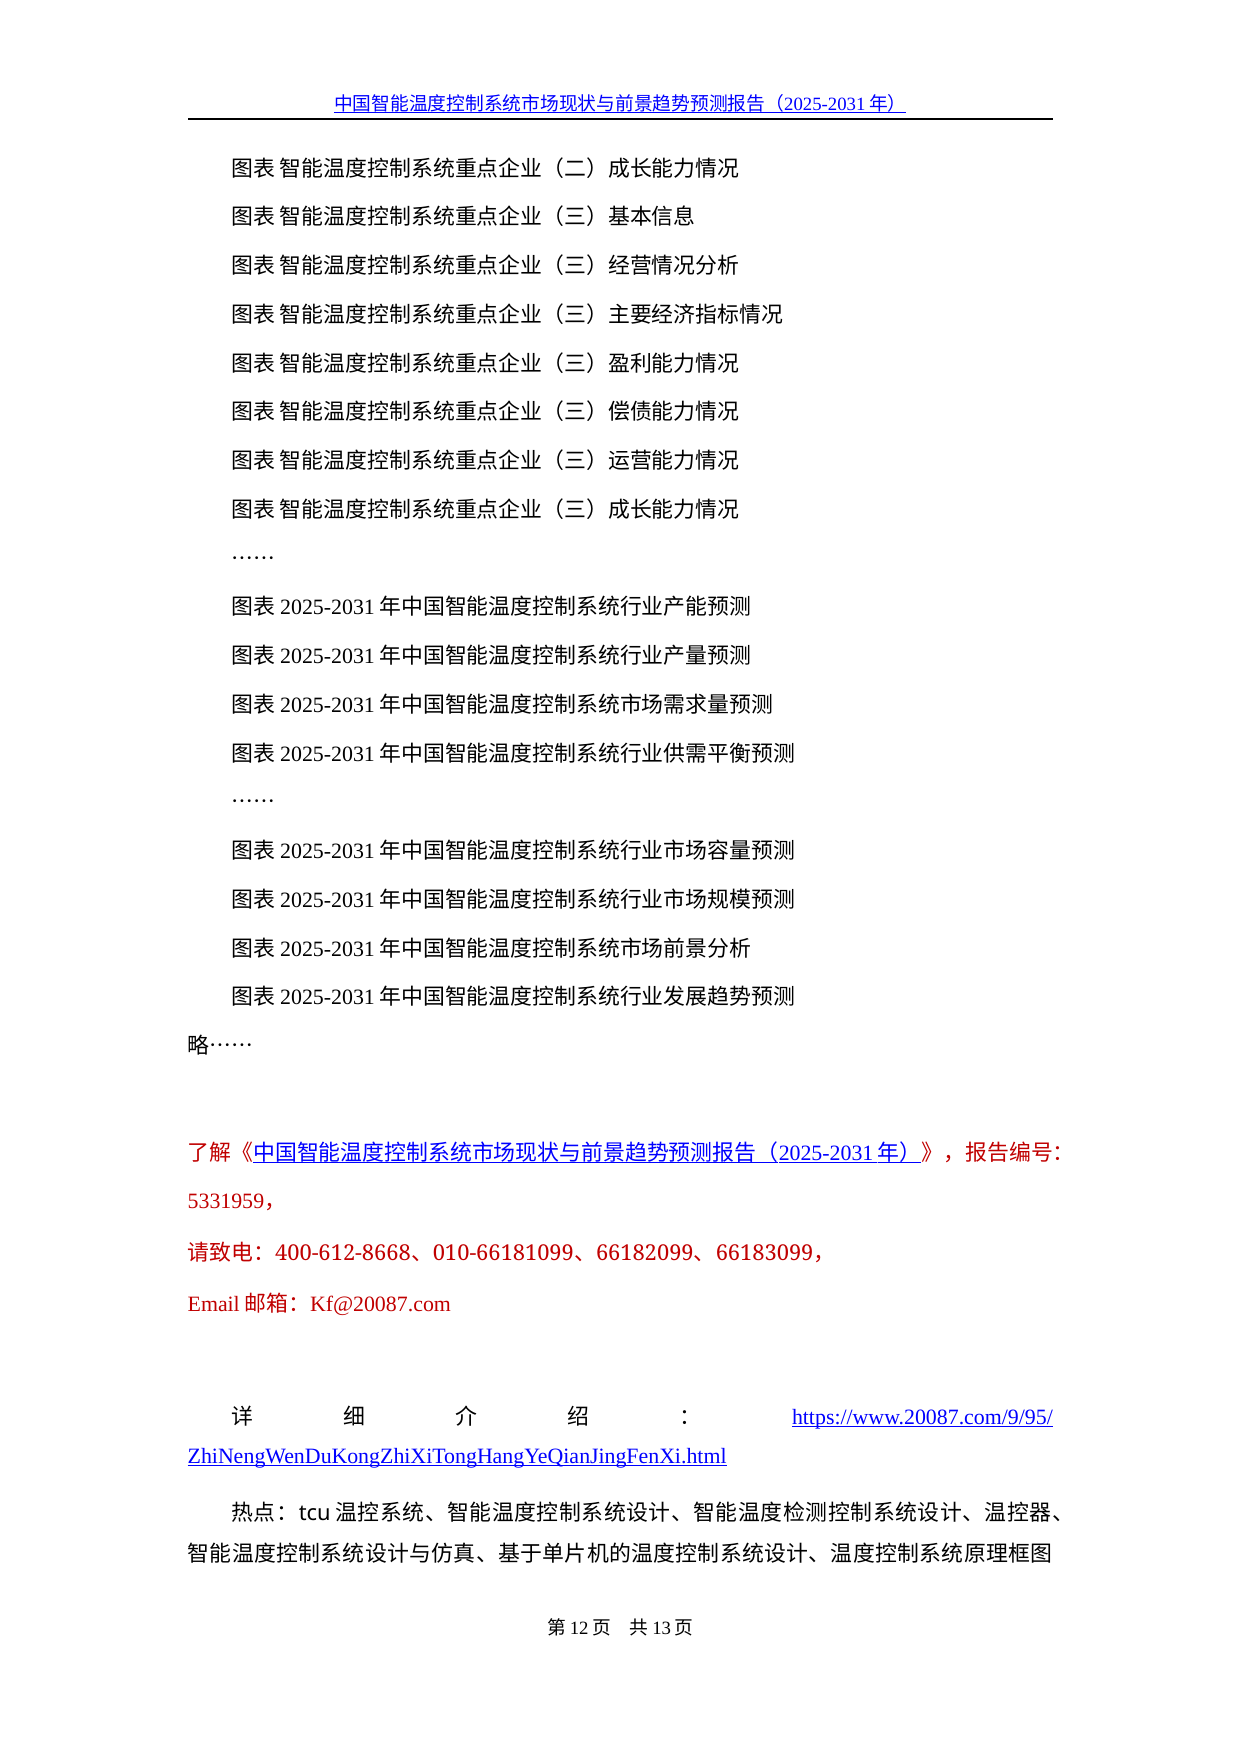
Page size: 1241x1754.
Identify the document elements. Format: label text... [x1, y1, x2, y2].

text 了解《中国智能温度控制系统市场现状与前景趋势预测报告（2025-2031年）》，报告编号：5331959， [187, 1134, 1053, 1215]
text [187, 150, 1053, 1060]
text 请致电：400-612-8668、010-66181099、66182099、66183099， [187, 1234, 1053, 1267]
text 详细介绍：https://www.20087.com/9/95/ZhiNengWenDuKongZhiXiTongHangYeQianJingFenXi.html [187, 1399, 1053, 1472]
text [187, 1494, 1053, 1568]
text Email邮箱：Kf@20087.com [187, 1286, 1053, 1318]
